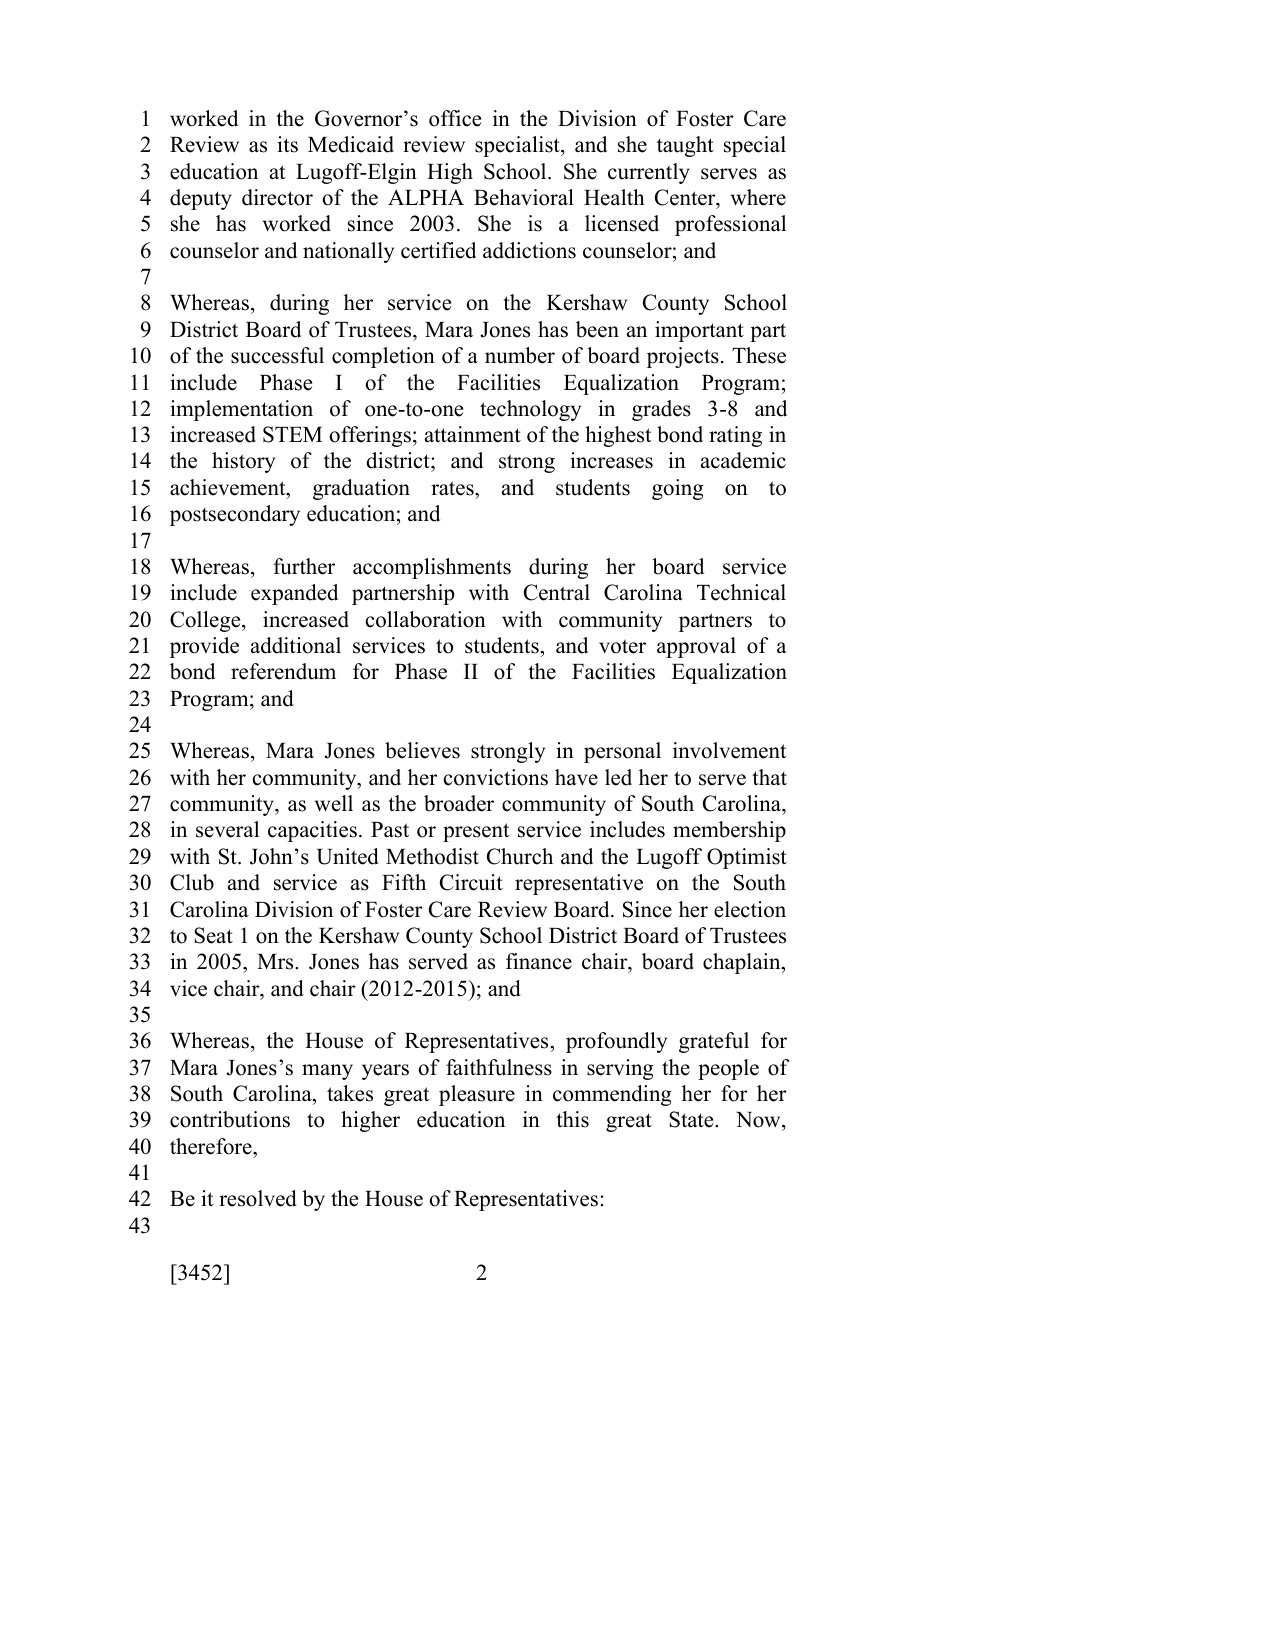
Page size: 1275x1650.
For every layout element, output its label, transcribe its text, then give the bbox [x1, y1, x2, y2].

text Whereas, during her service on the Kershaw County School District Board of Trustees, Mara Jones has been an important part of the successful completion of a number of board projects. These include Phase I of the Facilities Equalization Program; implementation of one-to-one technology in grades 3-8 and increased STEM offerings; attainment of the highest bond rating in the history of the district; and strong increases in academic achievement, graduation rates, and students going on to postsecondary education; and [169, 289, 787, 527]
text Whereas, the House of Representatives, profoundly grateful for Mara Jones’s many years of faithfulness in serving the people of South Carolina, takes great pleasure in commending her for her contributions to higher education in this great State. Now, therefore, [169, 1027, 787, 1159]
text Whereas, Mara Jones believes strongly in personal involvement with her community, and her convictions have led her to serve that community, as well as the broader community of South Carolina, in several capacities. Past or present service includes membership with St. John’s United Methodist Church and the Lugoff Optimist Club and service as Fifth Circuit representative on the South Carolina Division of Foster Care Review Board. Since her election to Seat 1 on the Kershaw County School District Board of Trustees in 2005, Mrs. Jones has served as finance chair, board chaplain, vice chair, and chair (2012-2015); and [169, 737, 787, 1001]
text Whereas, further accomplishments during her board service include expanded partnership with Central Carolina Technical College, increased collaboration with community partners to provide additional services to students, and voter approval of a bond referendum for Phase II of the Facilities Equalization Program; and [169, 553, 787, 711]
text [169, 105, 787, 263]
text Be it resolved by the House of Representatives: [169, 1186, 787, 1212]
